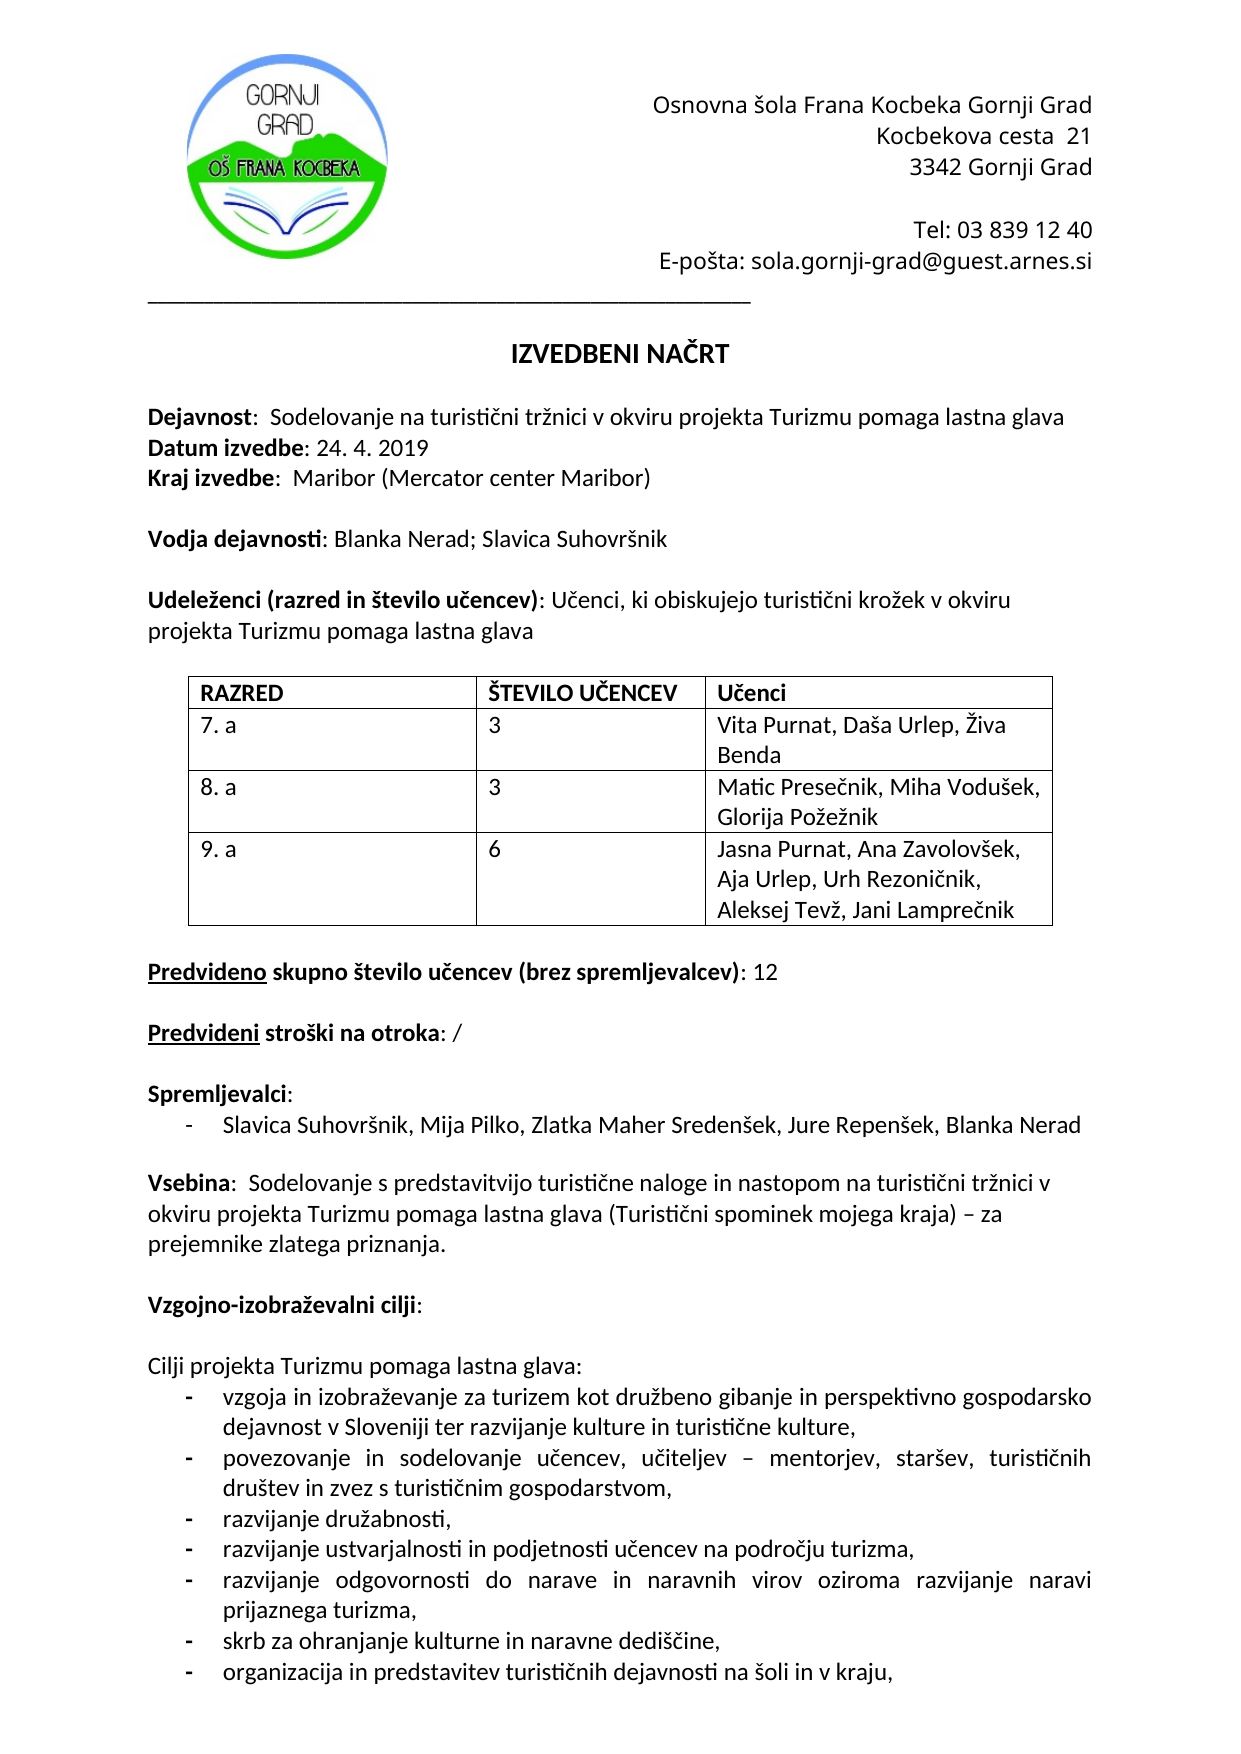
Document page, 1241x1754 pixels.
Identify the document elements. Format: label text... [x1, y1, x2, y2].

text Datum izvedbe: 24. 4. 2019 [148, 432, 1093, 463]
text ________________________________________________________________ [148, 276, 1093, 307]
table_cell 7. a [189, 709, 476, 770]
list skrb za ohranjanje kulturne in naravne dediščine, [185, 1625, 1093, 1656]
text E-pošta: sola.gornji-grad@guest.arnes.si [148, 245, 1093, 276]
text Tel: 03 839 12 40 [148, 214, 1093, 245]
text Osnovna šola Frana Kocbeka Gornji Grad [148, 89, 1093, 120]
text Vsebina: Sodelovanje s predstavitvijo turistične naloge in nastopom na turistični tržnici v okviru projekta Turizmu pomaga lastna glava (Turistični spominek mojega kraja) – za prejemnike zlatega priznanja. [148, 1167, 1093, 1259]
text 3342 Gornji Grad [148, 151, 1093, 182]
text Spremljevalci: [148, 1078, 1093, 1109]
list razvijanje odgovornosti do narave in naravnih virov oziroma razvijanje naravi prijaznega turizma, [185, 1564, 1093, 1625]
table_cell Matic Presečnik, Miha Vodušek, Glorija Požežnik [706, 771, 1052, 832]
text Dejavnost: Sodelovanje na turistični tržnici v okviru projekta Turizmu pomaga lastna glava [148, 402, 1093, 432]
table_cell 6 [477, 833, 705, 924]
table_cell 3 [477, 709, 705, 770]
text Vzgojno-izobraževalni cilji: [148, 1289, 1093, 1320]
picture [186, 182, 388, 214]
list razvijanje ustvarjalnosti in podjetnosti učencev na področju turizma, [185, 1533, 1093, 1564]
table_cell 8. a [189, 771, 476, 832]
text Predvideni stroški na otroka: / [148, 1017, 1093, 1048]
text Vodja dejavnosti: Blanka Nerad; Slavica Suhovršnik [148, 524, 1093, 554]
text IZVEDBENI NAČRT [148, 335, 1093, 371]
text Predvideno skupno število učencev (brez spremljevalcev): 12 [148, 956, 1093, 987]
text Kraj izvedbe: Maribor (Mercator center Maribor) [148, 463, 1093, 493]
table_cell 9. a [189, 833, 476, 924]
list Slavica Suhovršnik, Mija Pilko, Zlatka Maher Sredenšek, Jure Repenšek, Blanka Nerad [185, 1109, 1093, 1139]
table_header ŠTEVILO UČENCEV [477, 677, 705, 708]
text Udeleženci (razred in število učencev): Učenci, ki obiskujejo turistični krožek v okviru projekta Turizmu pomaga lastna glava [148, 585, 1093, 646]
table_cell Vita Purnat, Daša Urlep, Živa Benda [706, 709, 1052, 770]
table_header Učenci [706, 677, 1052, 708]
table_header RAZRED [189, 677, 476, 708]
text Kocbekova cesta 21 [148, 120, 1093, 151]
list vzgoja in izobraževanje za turizem kot družbeno gibanje in perspektivno gospodarsko dejavnost v Sloveniji ter razvijanje kulture in turistične kulture, [185, 1381, 1093, 1442]
text Cilji projekta Turizmu pomaga lastna glava: [148, 1350, 1093, 1381]
table_cell Jasna Purnat, Ana Zavolovšek, Aja Urlep, Urh Rezoničnik, Aleksej Tevž, Jani Lamprečnik [706, 833, 1052, 924]
list organizacija in predstavitev turističnih dejavnosti na šoli in v kraju, [185, 1656, 1093, 1686]
picture [186, 54, 388, 89]
list razvijanje družabnosti, [185, 1503, 1093, 1533]
table_cell 3 [477, 771, 705, 832]
list povezovanje in sodelovanje učencev, učiteljev – mentorjev, staršev, turističnih društev in zvez s turističnim gospodarstvom, [185, 1442, 1093, 1503]
